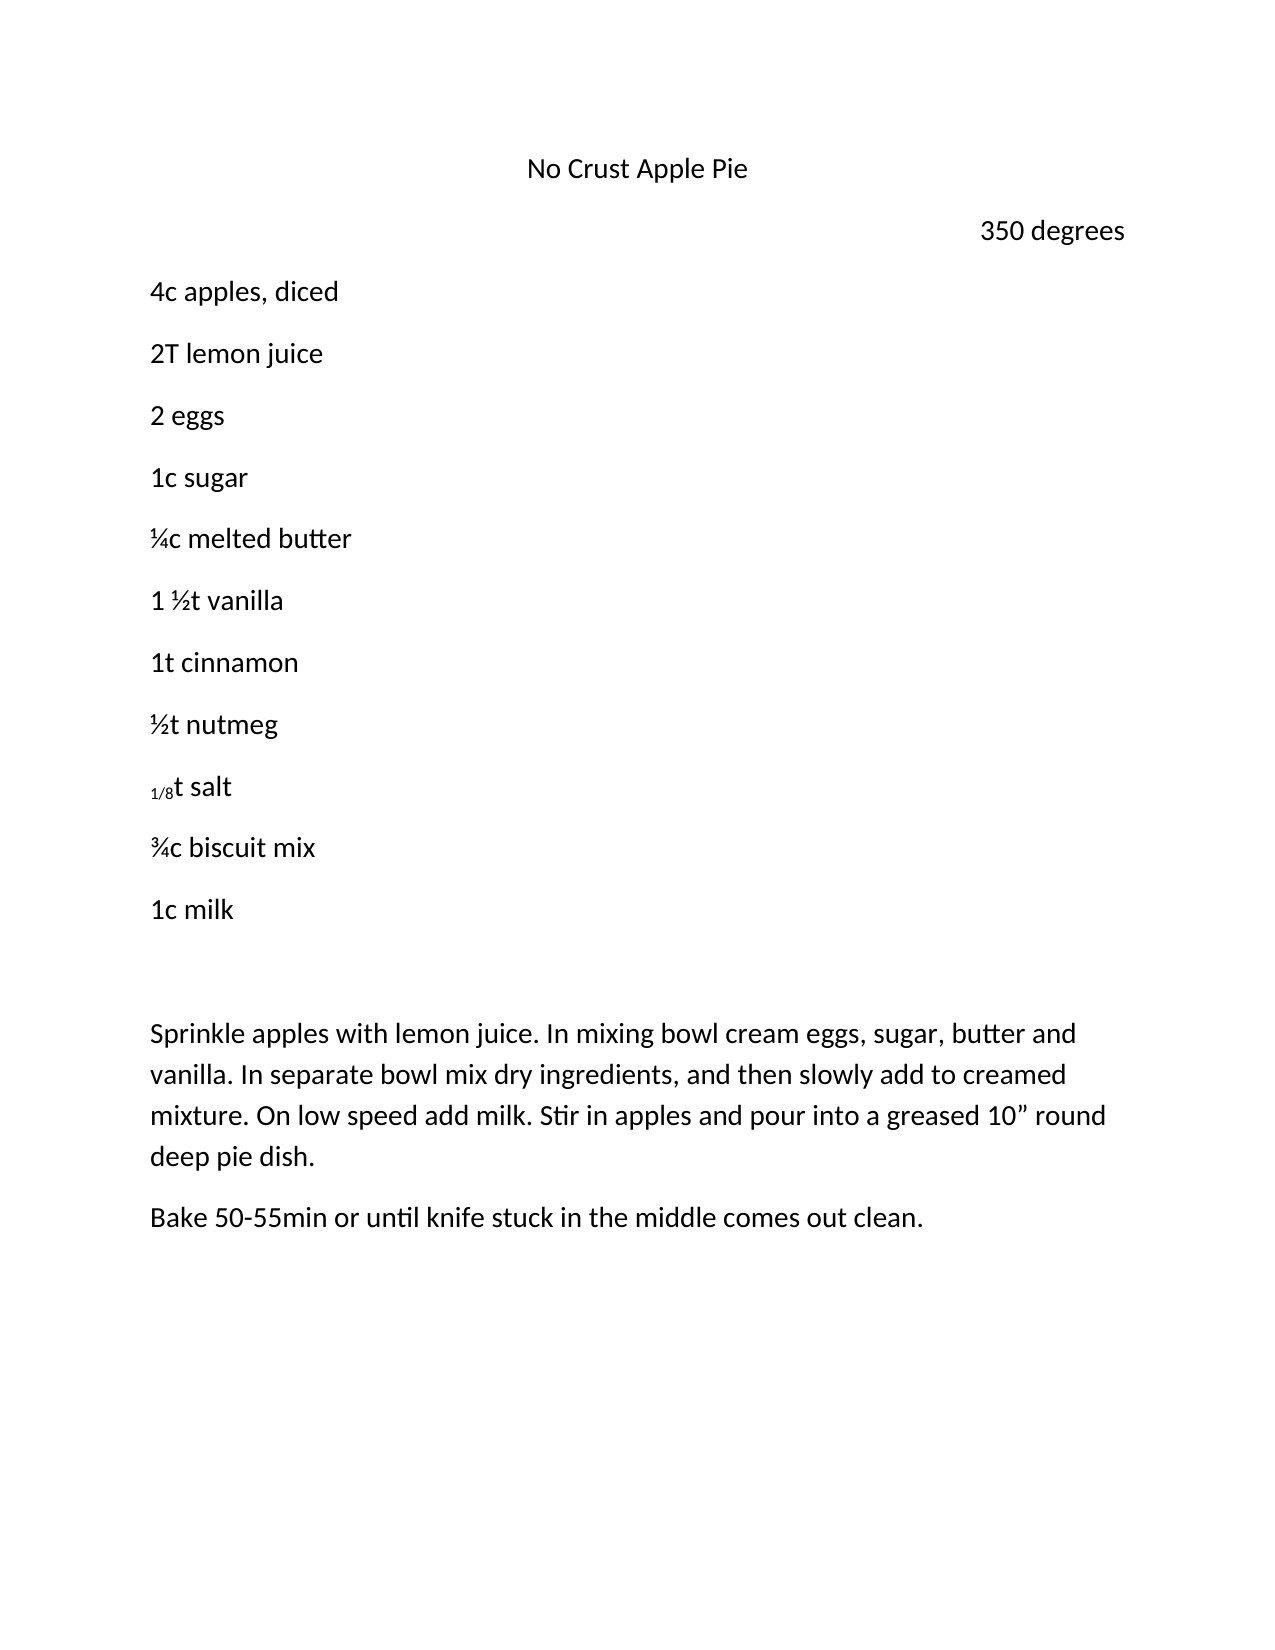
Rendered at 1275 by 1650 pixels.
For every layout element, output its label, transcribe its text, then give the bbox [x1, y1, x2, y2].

text 2T lemon juice [150, 335, 1125, 371]
text No Crust Apple Pie [150, 150, 1125, 186]
text Sprinkle apples with lemon juice. In mixing bowl cream eggs, sugar, butter and vanilla. In separate bowl mix dry ingredients, and then slowly add to creamed mixture. On low speed add milk. Stir in apples and pour into a greased 10” round deep pie dish. [150, 1015, 1125, 1173]
text 4c apples, diced [150, 273, 1125, 309]
text ¼c melted butter [150, 521, 1125, 556]
text Bake 50-55min or until knife stuck in the middle comes out clean. [150, 1199, 1125, 1235]
text 1/8t salt [150, 768, 1125, 803]
text 1 ½t vanilla [150, 582, 1125, 618]
text 1c milk [150, 891, 1125, 927]
text 2 eggs [150, 397, 1125, 433]
text 1c sugar [150, 459, 1125, 494]
text ½t nutmeg [150, 706, 1125, 742]
text ¾c biscuit mix [150, 829, 1125, 865]
text 350 degrees [150, 212, 1125, 247]
text 1t cinnamon [150, 644, 1125, 680]
